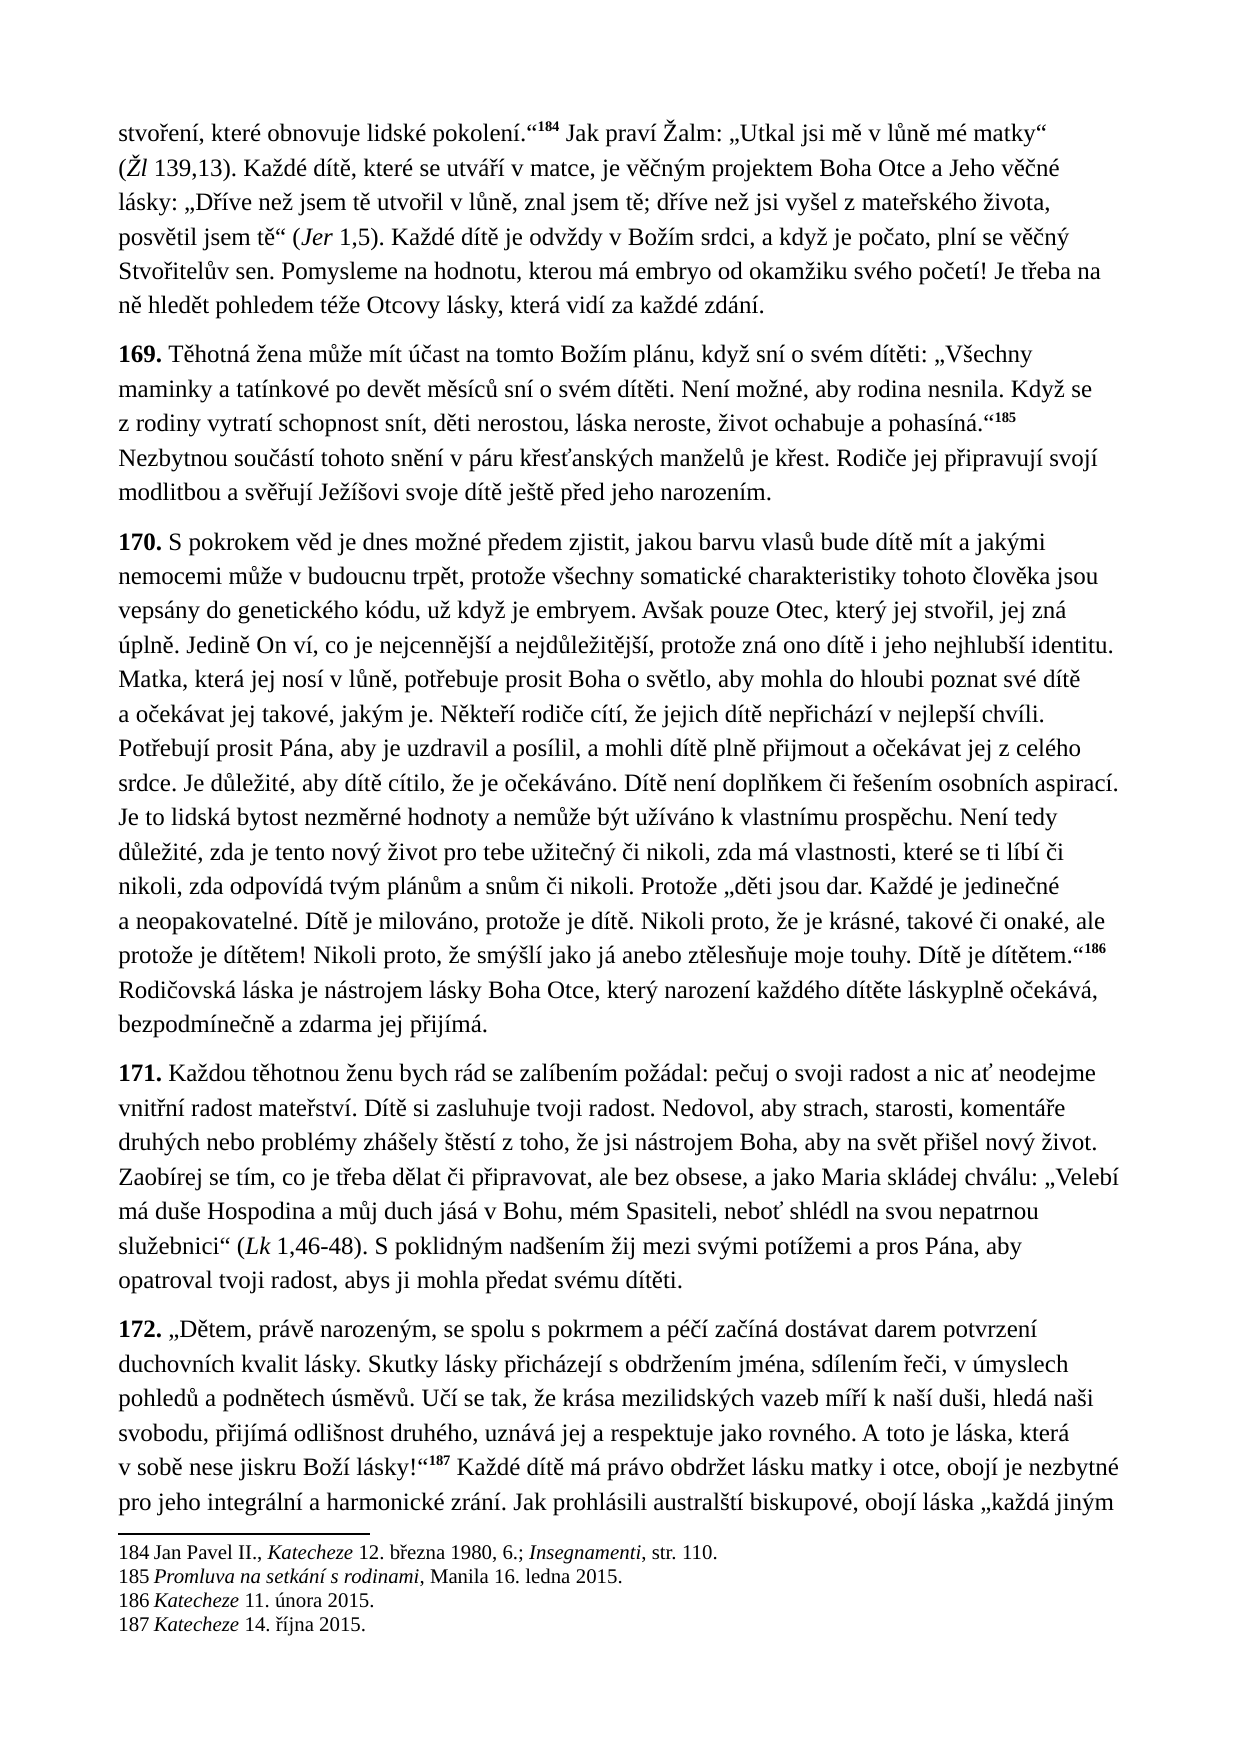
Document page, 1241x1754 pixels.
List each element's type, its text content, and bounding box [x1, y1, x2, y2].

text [118, 1314, 1122, 1515]
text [118, 118, 1122, 319]
text 169. Těhotná žena může mít účast na tomto Božím plánu, když sní o svém dítěti: „Všechny maminky a tatínkové po devět měsíců sní o svém dítěti. Není možné, aby rodina nesnila. Když se z rodiny vytratí schopnost snít, děti nerostou, láska neroste, život ochabuje a pohasíná.“ Nezbytnou součástí tohoto snění v páru křesťanských manželů je křest. Rodiče jej připravují svojí modlitbou a svěřují Ježíšovi svoje dítě ještě před jeho narozením. [118, 339, 1122, 506]
text 170. S pokrokem věd je dnes možné předem zjistit, jakou barvu vlasů bude dítě mít a jakými nemocemi může v budoucnu trpět, protože všechny somatické charakteristiky tohoto člověka jsou vepsány do genetického kódu, už když je embryem. Avšak pouze Otec, který jej stvořil, jej zná úplně. Jedině On ví, co je nejcennější a nejdůležitější, protože zná ono dítě i jeho nejhlubší identitu. Matka, která jej nosí v lůně, potřebuje prosit Boha o světlo, aby mohla do hloubi poznat své dítě a očekávat jej takové, jakým je. Někteří rodiče cítí, že jejich dítě nepřichází v nejlepší chvíli. Potřebují prosit Pána, aby je uzdravil a posílil, a mohli dítě plně přijmout a očekávat jej z celého srdce. Je důležité, aby dítě cítilo, že je očekáváno. Dítě není doplňkem či řešením osobních aspirací. Je to lidská bytost nezměrné hodnoty a nemůže být užíváno k vlastnímu prospěchu. Není tedy důležité, zda je tento nový život pro tebe užitečný či nikoli, zda má vlastnosti, které se ti líbí či nikoli, zda odpovídá tvým plánům a snům či nikoli. Protože „děti jsou dar. Každé je jedinečné a neopakovatelné. Dítě je milováno, protože je dítě. Nikoli proto, že je krásné, takové či onaké, ale protože je dítětem! Nikoli proto, že smýšlí jako já anebo ztělesňuje moje touhy. Dítě je dítětem.“ Rodičovská láska je nástrojem lásky Boha Otce, který narození každého dítěte láskyplně očekává, bezpodmínečně a zdarma jej přijímá. [118, 527, 1122, 1038]
text 171. Každou těhotnou ženu bych rád se zalíbením požádal: pečuj o svoji radost a nic ať neodejme vnitřní radost mateřství. Dítě si zasluhuje tvoji radost. Nedovol, aby strach, starosti, komentáře druhých nebo problémy zhášely štěstí z toho, že jsi nástrojem Boha, aby na svět přišel nový život. Zaobírej se tím, co je třeba dělat či připravovat, ale bez obsese, a jako Maria skládej chválu: „Velebí má duše Hospodina a můj duch jásá v Bohu, mém Spasiteli, neboť shlédl na svou nepatrnou služebnici“ (Lk 1,46-48). S poklidným nadšením žij mezi svými potížemi a pros Pána, aby opatroval tvoji radost, abys ji mohla předat svému dítěti. [118, 1058, 1122, 1294]
